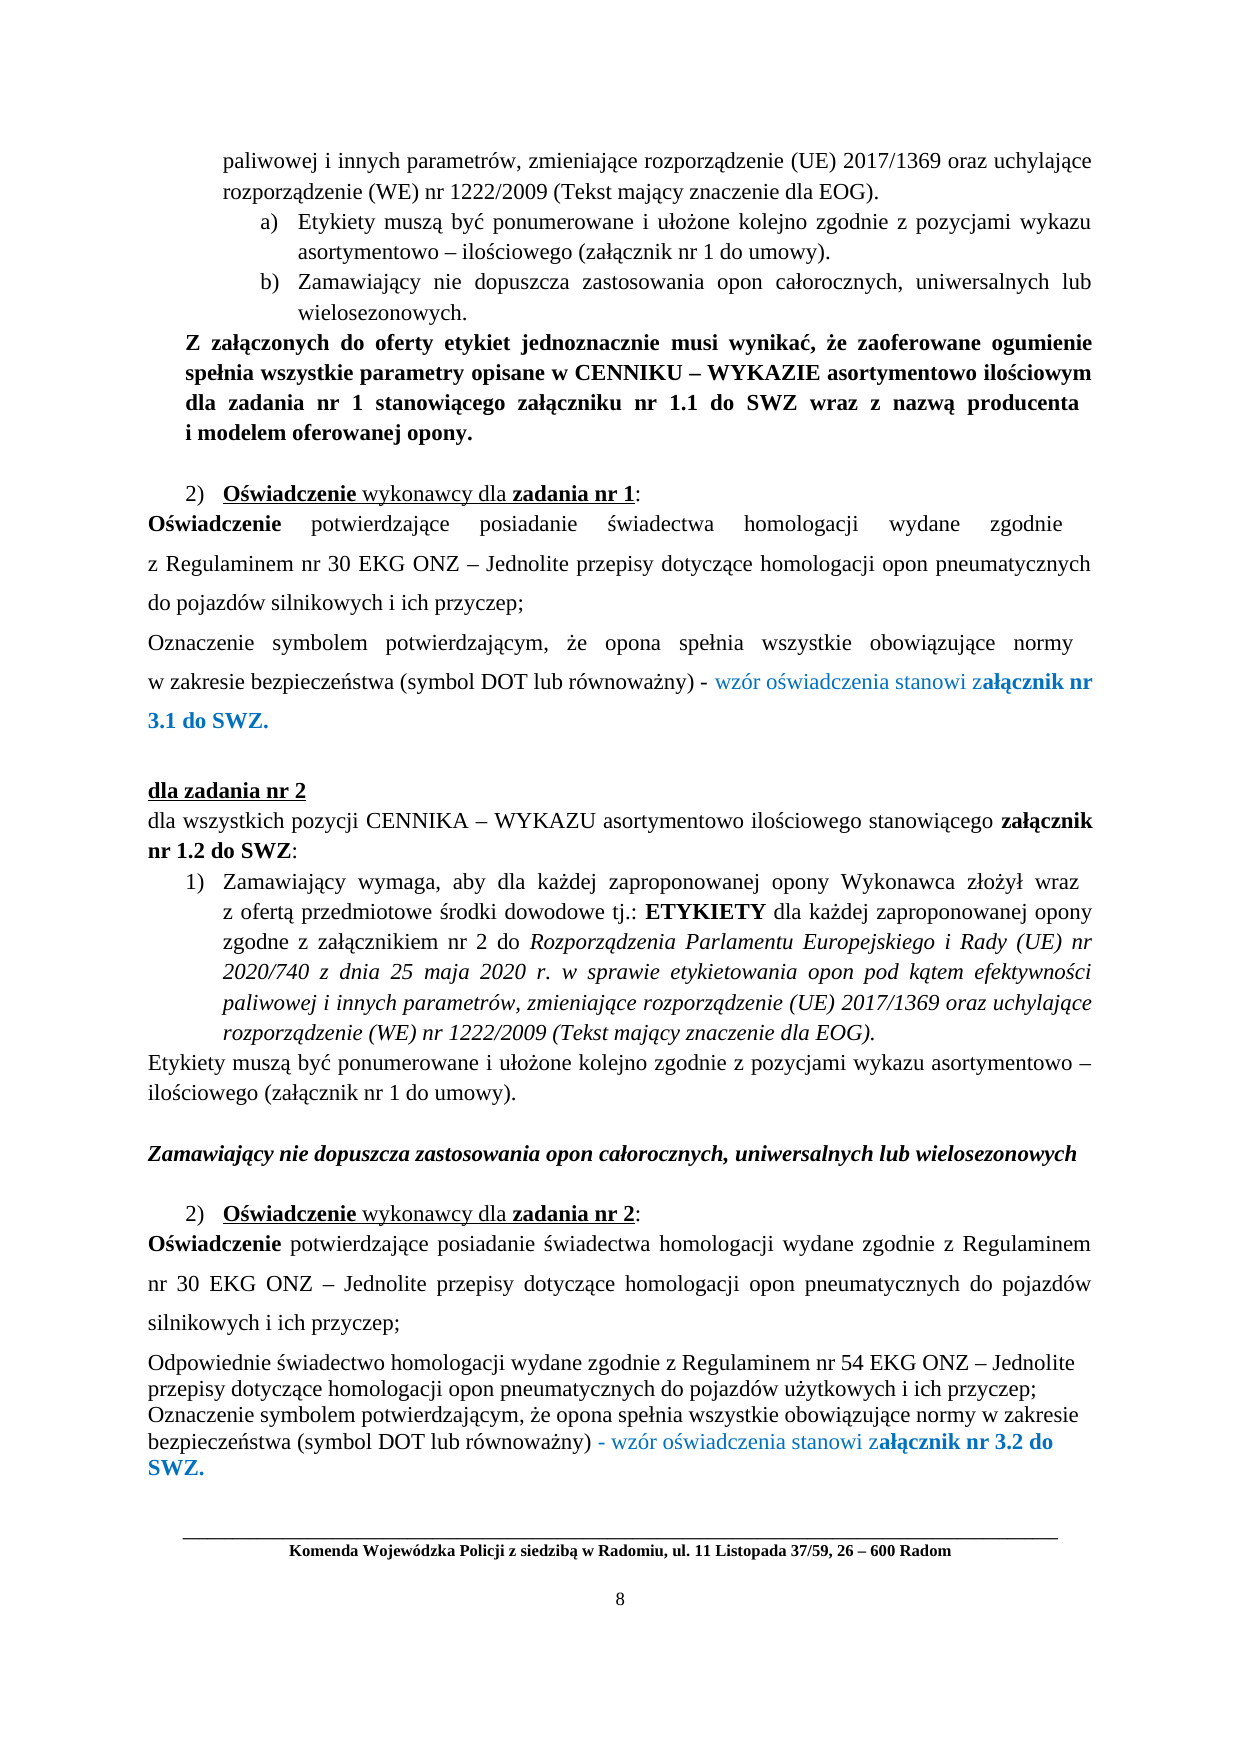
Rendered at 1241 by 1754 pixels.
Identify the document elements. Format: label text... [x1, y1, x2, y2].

list Oświadczenie wykonawcy dla zadania nr 1: [185, 480, 1093, 506]
text Oznaczenie symbolem potwierdzającym, że opona spełnia wszystkie obowiązujące normy w zakresie bezpieczeństwa (symbol DOT lub równoważny) - wzór oświadczenia stanowi załącznik nr 3.2 do SWZ. [148, 1401, 1093, 1481]
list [185, 148, 1093, 204]
text dla zadania nr 2 [148, 777, 1093, 803]
text Zamawiający nie dopuszcza zastosowania opon całorocznych, uniwersalnych lub wielosezonowych [148, 1140, 1093, 1166]
text Odpowiednie świadectwo homologacji wydane zgodnie z Regulaminem nr 54 EKG ONZ – Jednolite przepisy dotyczące homologacji opon pneumatycznych do pojazdów użytkowych i ich przyczep; [148, 1349, 1093, 1401]
text dla wszystkich pozycji CENNIKA – WYKAZU asortymentowo ilościowego stanowiącego załącznik nr 1.2 do SWZ: [148, 807, 1093, 864]
text Etykiety muszą być ponumerowane i ułożone kolejno zgodnie z pozycjami wykazu asortymentowo – ilościowego (załącznik nr 1 do umowy). [148, 1049, 1093, 1106]
text Oświadczenie potwierdzające posiadanie świadectwa homologacji wydane zgodnie z Regulaminem nr 30 EKG ONZ – Jednolite przepisy dotyczące homologacji opon pneumatycznych do pojazdów silnikowych i ich przyczep; [148, 1230, 1093, 1336]
list Oświadczenie wykonawcy dla zadania nr 2: [185, 1200, 1093, 1226]
list Etykiety muszą być ponumerowane i ułożone kolejno zgodnie z pozycjami wykazu asortymentowo – ilościowego (załącznik nr 1 do umowy). [260, 208, 1093, 264]
list Z załączonych do oferty etykiet jednoznacznie musi wynikać, że zaoferowane ogumienie spełnia wszystkie parametry opisane w CENNIKU – WYKAZIE asortymentowo ilościowym dla zadania nr 1 stanowiącego załączniku nr 1.1 do SWZ wraz z nazwą producenta i modelem oferowanej opony. [185, 329, 1093, 446]
text Oświadczenie potwierdzające posiadanie świadectwa homologacji wydane zgodnie z Regulaminem nr 30 EKG ONZ – Jednolite przepisy dotyczące homologacji opon pneumatycznych do pojazdów silnikowych i ich przyczep; [148, 510, 1093, 615]
list Zamawiający nie dopuszcza zastosowania opon całorocznych, uniwersalnych lub wielosezonowych. [260, 268, 1093, 325]
text Oznaczenie symbolem potwierdzającym, że opona spełnia wszystkie obowiązujące normy w zakresie bezpieczeństwa (symbol DOT lub równoważny) - wzór oświadczenia stanowi załącznik nr 3.1 do SWZ. [148, 628, 1093, 734]
